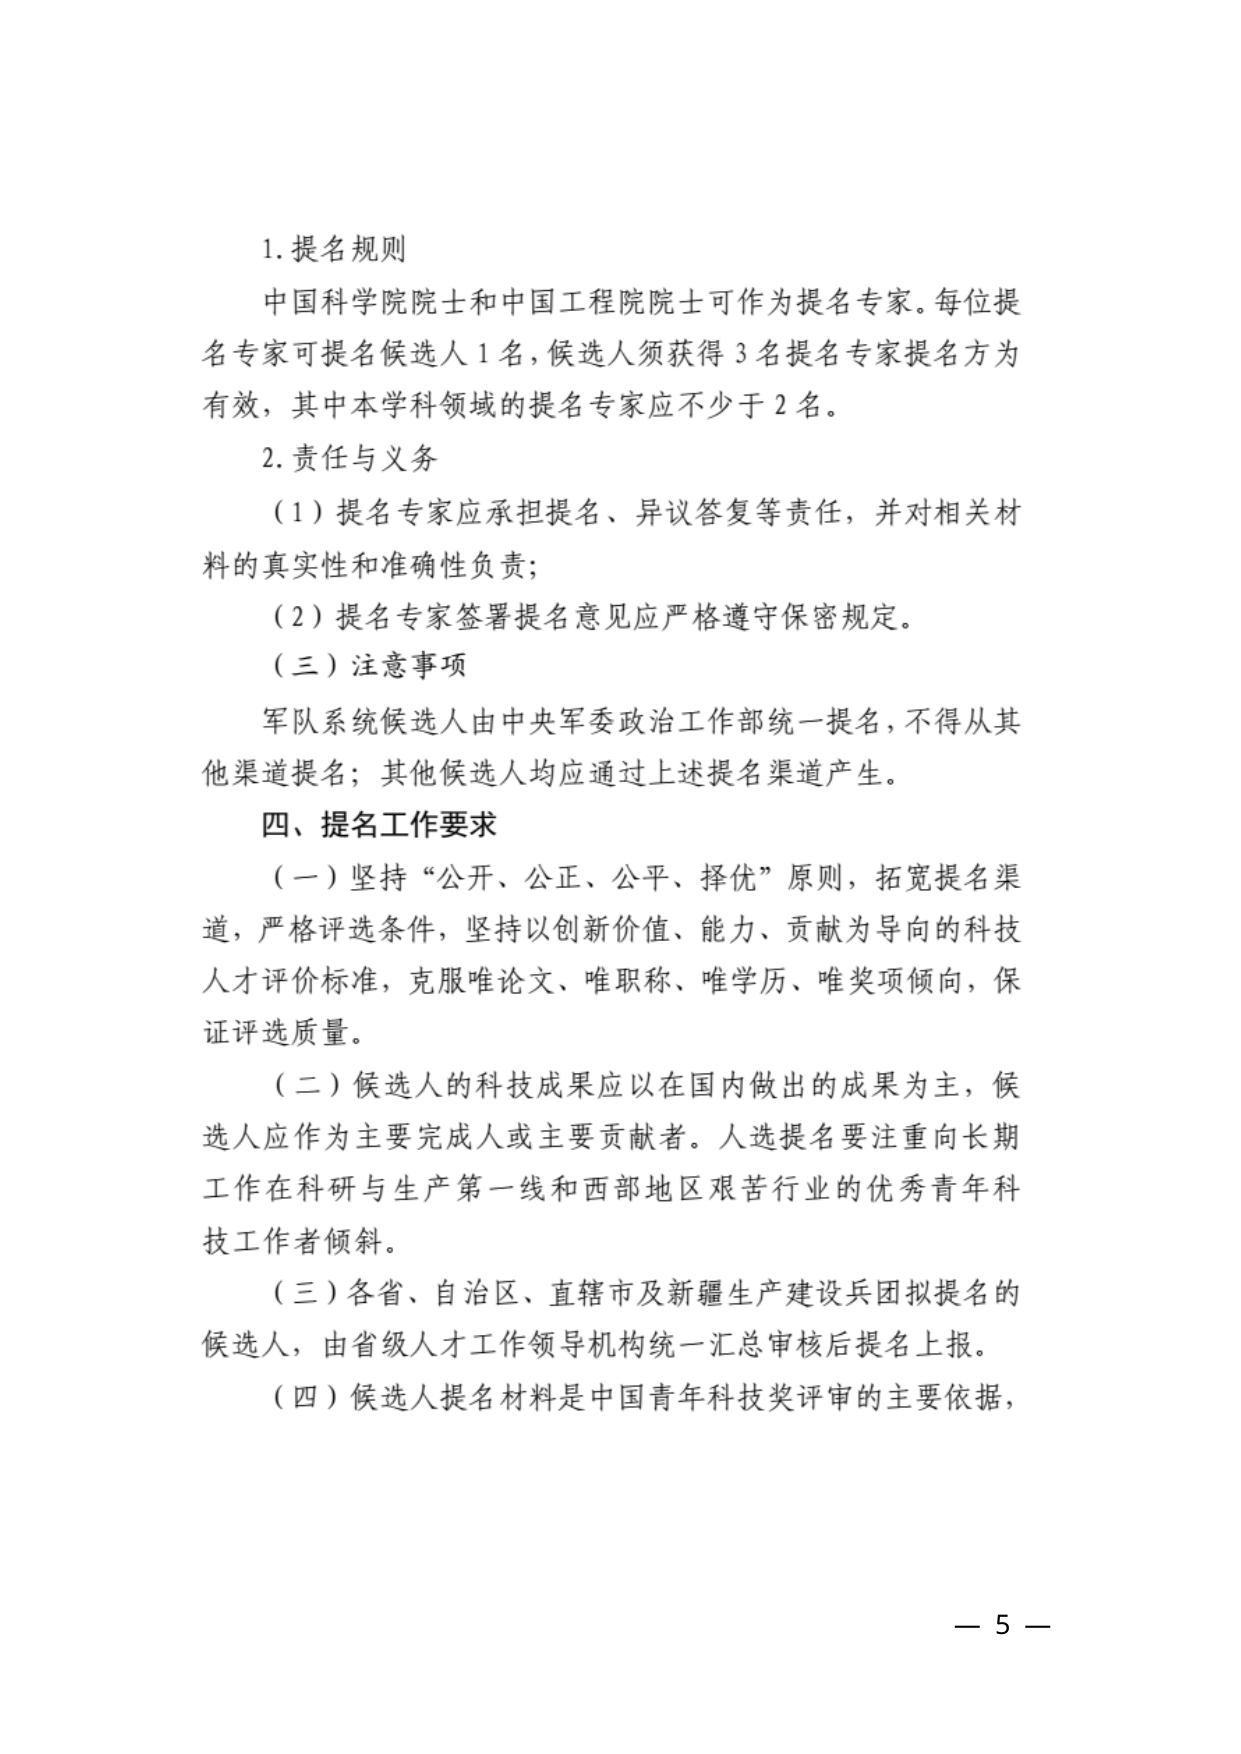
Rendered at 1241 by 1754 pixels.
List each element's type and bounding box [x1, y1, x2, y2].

picture [188, 212, 1051, 1426]
